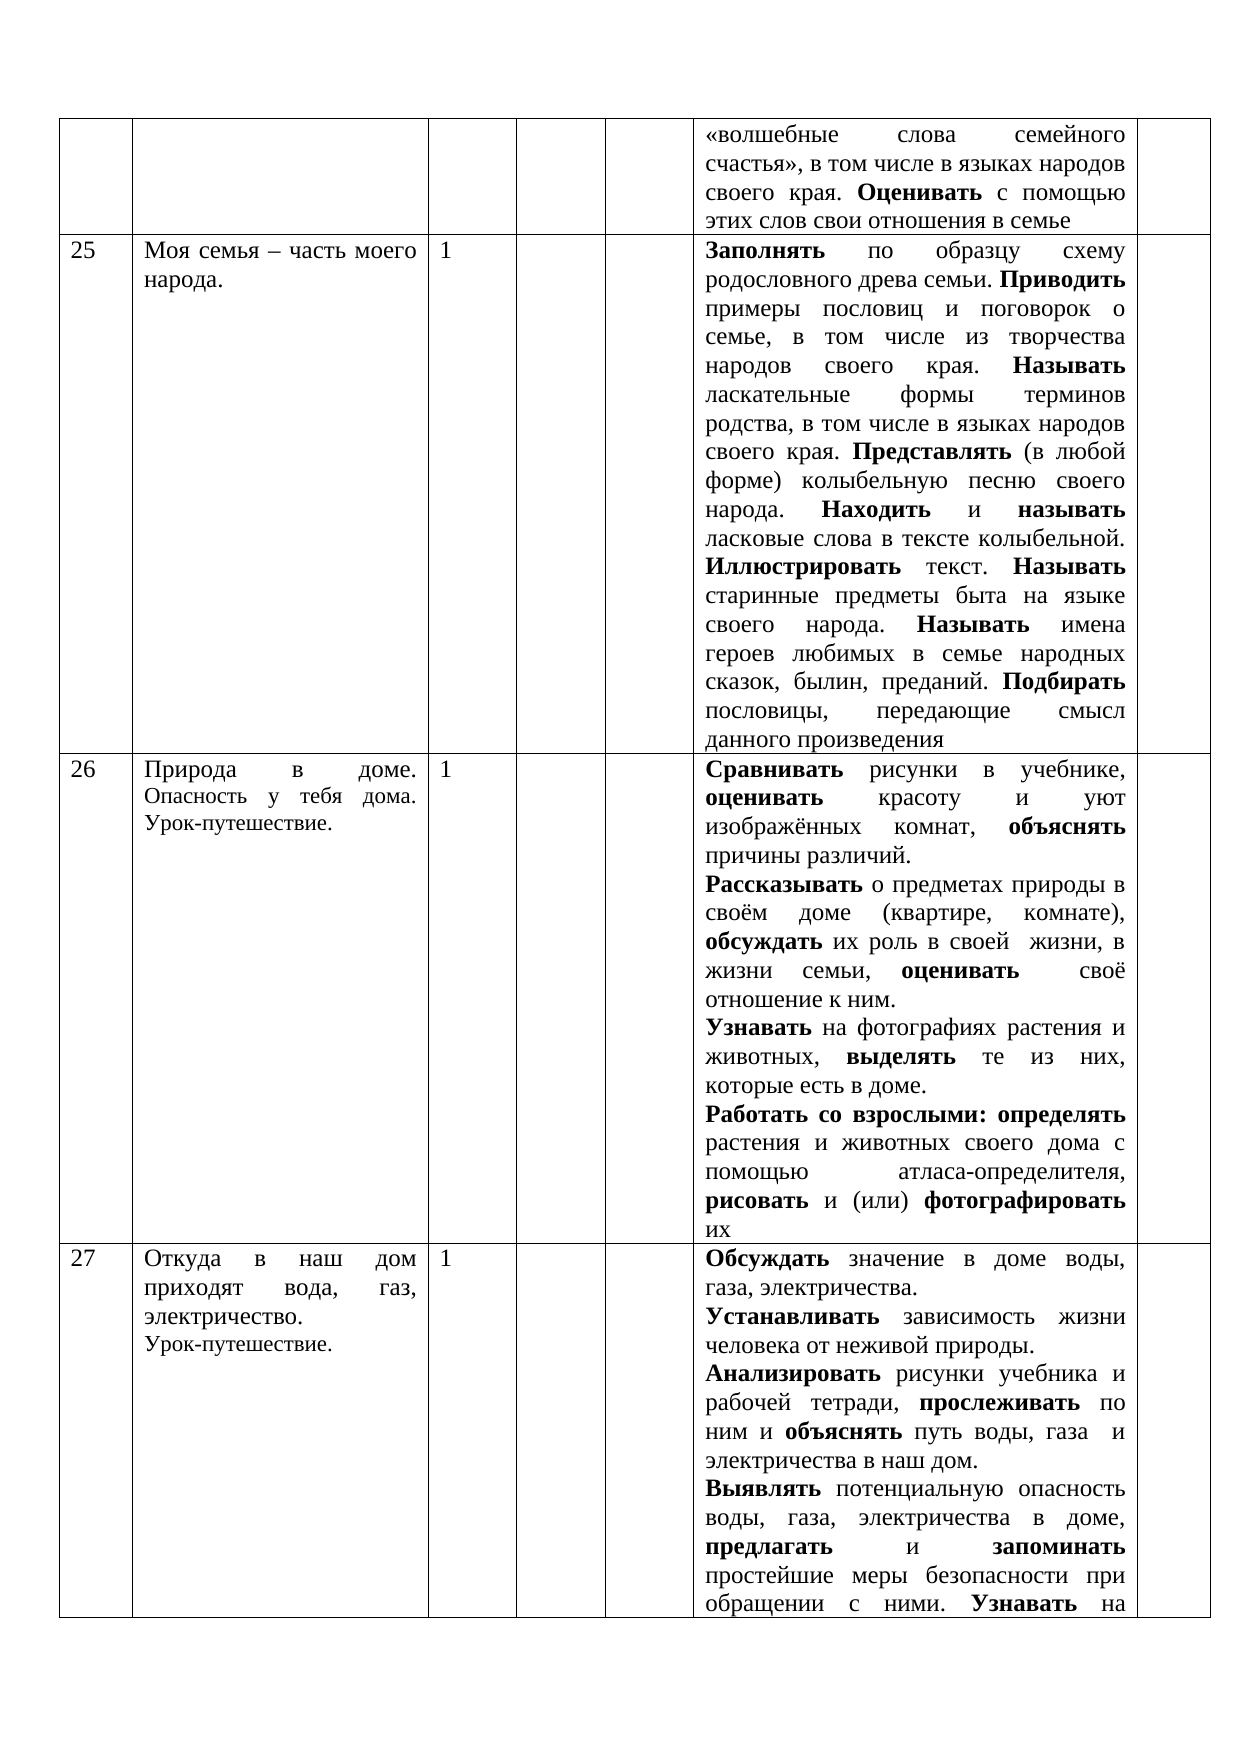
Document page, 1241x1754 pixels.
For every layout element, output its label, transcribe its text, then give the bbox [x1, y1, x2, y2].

table_cell [517, 235, 605, 753]
table_cell [606, 754, 693, 1242]
table_cell Сравнивать рисунки в учебнике, оценивать красоту и уют изображённых комнат, объяснять причины различий. Рассказывать о предметах природы в своём доме (квартире, комнате), обсуждать их роль в своей жизни, в жизни семьи, оценивать своё отношение к ним. Узнавать на фотографиях растения и животных, выделять те из них, которые есть в доме. Работать со взрослыми: определять растения и животных своего дома с помощью атласа-определителя, рисовать и (или) фотографировать их [694, 754, 1137, 1242]
table_cell 1 [429, 1244, 516, 1617]
table_cell 1 [429, 235, 516, 753]
table_cell 24 [60, 119, 132, 234]
table_cell 26 [60, 754, 132, 1242]
table_cell [517, 754, 605, 1242]
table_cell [694, 1244, 1137, 1617]
table_cell [1138, 119, 1210, 234]
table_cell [133, 1244, 428, 1617]
table_cell Природа в доме. Опасность у тебя дома. Урок-путешествие. [133, 754, 428, 1242]
table_cell Моя семья – часть моего народа. [133, 235, 428, 753]
table_cell [517, 119, 605, 234]
table_cell [517, 1244, 605, 1617]
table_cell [694, 119, 1137, 234]
table_cell 1 [429, 754, 516, 1242]
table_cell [133, 119, 428, 234]
table_cell 1 [429, 119, 516, 234]
table_cell [1138, 754, 1210, 1242]
table_cell 25 [60, 235, 132, 753]
table_cell Заполнять по образцу схему родословного древа семьи. Приводить примеры пословиц и поговорок о семье, в том числе из творчества народов своего края. Называть ласкательные формы терминов родства, в том числе в языках народов своего края. Представлять (в любой форме) колыбельную песню своего народа. Находить и называть ласковые слова в тексте колыбельной. Иллюстрировать текст. Называть старинные предметы быта на языке своего народа. Называть имена героев любимых в семье народных сказок, былин, преданий. Подбирать пословицы, передающие смысл данного произведения [694, 235, 1137, 753]
table_cell [606, 119, 693, 234]
table_cell 27 [60, 1244, 132, 1617]
table_cell [606, 1244, 693, 1617]
table_cell [1138, 1244, 1210, 1617]
table_cell [1138, 235, 1210, 753]
table_cell [606, 235, 693, 753]
